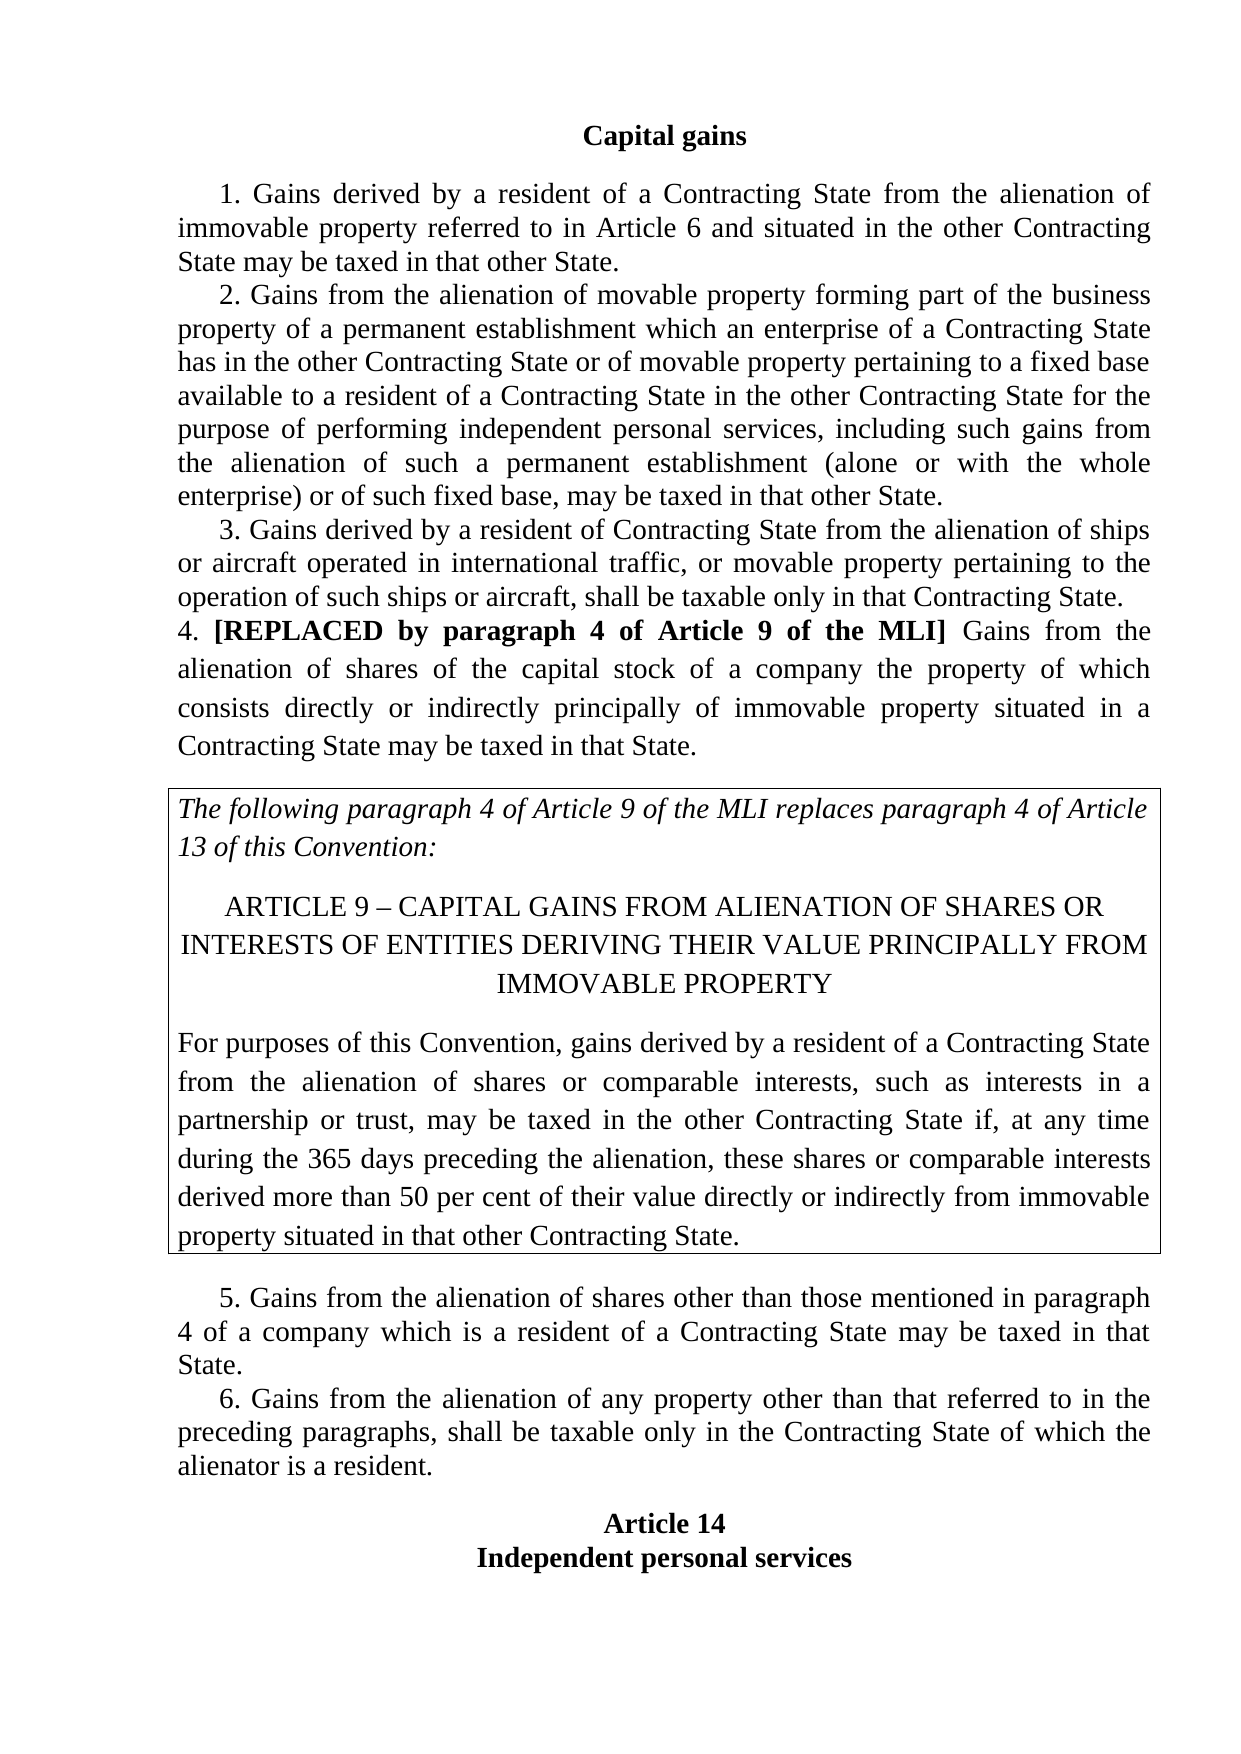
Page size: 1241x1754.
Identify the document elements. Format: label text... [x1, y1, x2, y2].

text Independent personal services [177, 1540, 1152, 1574]
text 2. Gains from the alienation of movable property forming part of the business property of a permanent establishment which an enterprise of a Contracting State has in the other Contracting State or of movable property pertaining to a fixed base available to a resident of a Contracting State in the other Contracting State for the purpose of performing independent personal services, including such gains from the alienation of such a permanent establishment (alone or with the whole enterprise) or of such fixed base, may be taxed in that other State. [177, 277, 1152, 512]
text Article 14 [177, 1507, 1152, 1540]
text 3. Gains derived by a resident of Contracting State from the alienation of ships or aircraft operated in international traffic, or movable property pertaining to the operation of such ships or aircraft, shall be taxable only in that Contracting State. [177, 512, 1152, 613]
text The following paragraph 4 of Article 9 of the MLI replaces paragraph 4 of Article 13 of this Convention: [169, 789, 1160, 863]
text 1. Gains derived by a resident of a Contracting State from the alienation of immovable property referred to in Article 6 and situated in the other Contracting State may be taxed in that other State. [177, 177, 1152, 277]
text 5. Gains from the alienation of shares other than those mentioned in paragraph 4 of a company which is a resident of a Contracting State may be taxed in that State. [177, 1280, 1152, 1381]
text ARTICLE 9 – CAPITAL GAINS FROM ALIENATION OF SHARES OR INTERESTS OF ENTITIES DERIVING THEIR VALUE PRINCIPALLY FROM IMMOVABLE PROPERTY [169, 886, 1160, 999]
text Capital gains [177, 118, 1152, 152]
text 4. [REPLACED by paragraph 4 of Article 9 of the MLI] Gains from the alienation of shares of the capital stock of a company the property of which consists directly or indirectly principally of immovable property situated in a Contracting State may be taxed in that State. [177, 613, 1152, 762]
text 6. Gains from the alienation of any property other than that referred to in the preceding paragraphs, shall be taxable only in the Contracting State of which the alienator is a resident. [177, 1381, 1152, 1482]
text For purposes of this Convention, gains derived by a resident of a Contracting State from the alienation of shares or comparable interests, such as interests in a partnership or trust, may be taxed in the other Contracting State if, at any time during the 365 days preceding the alienation, these shares or comparable interests derived more than 50 per cent of their value directly or indirectly from immovable property situated in that other Contracting State. [169, 1022, 1160, 1253]
